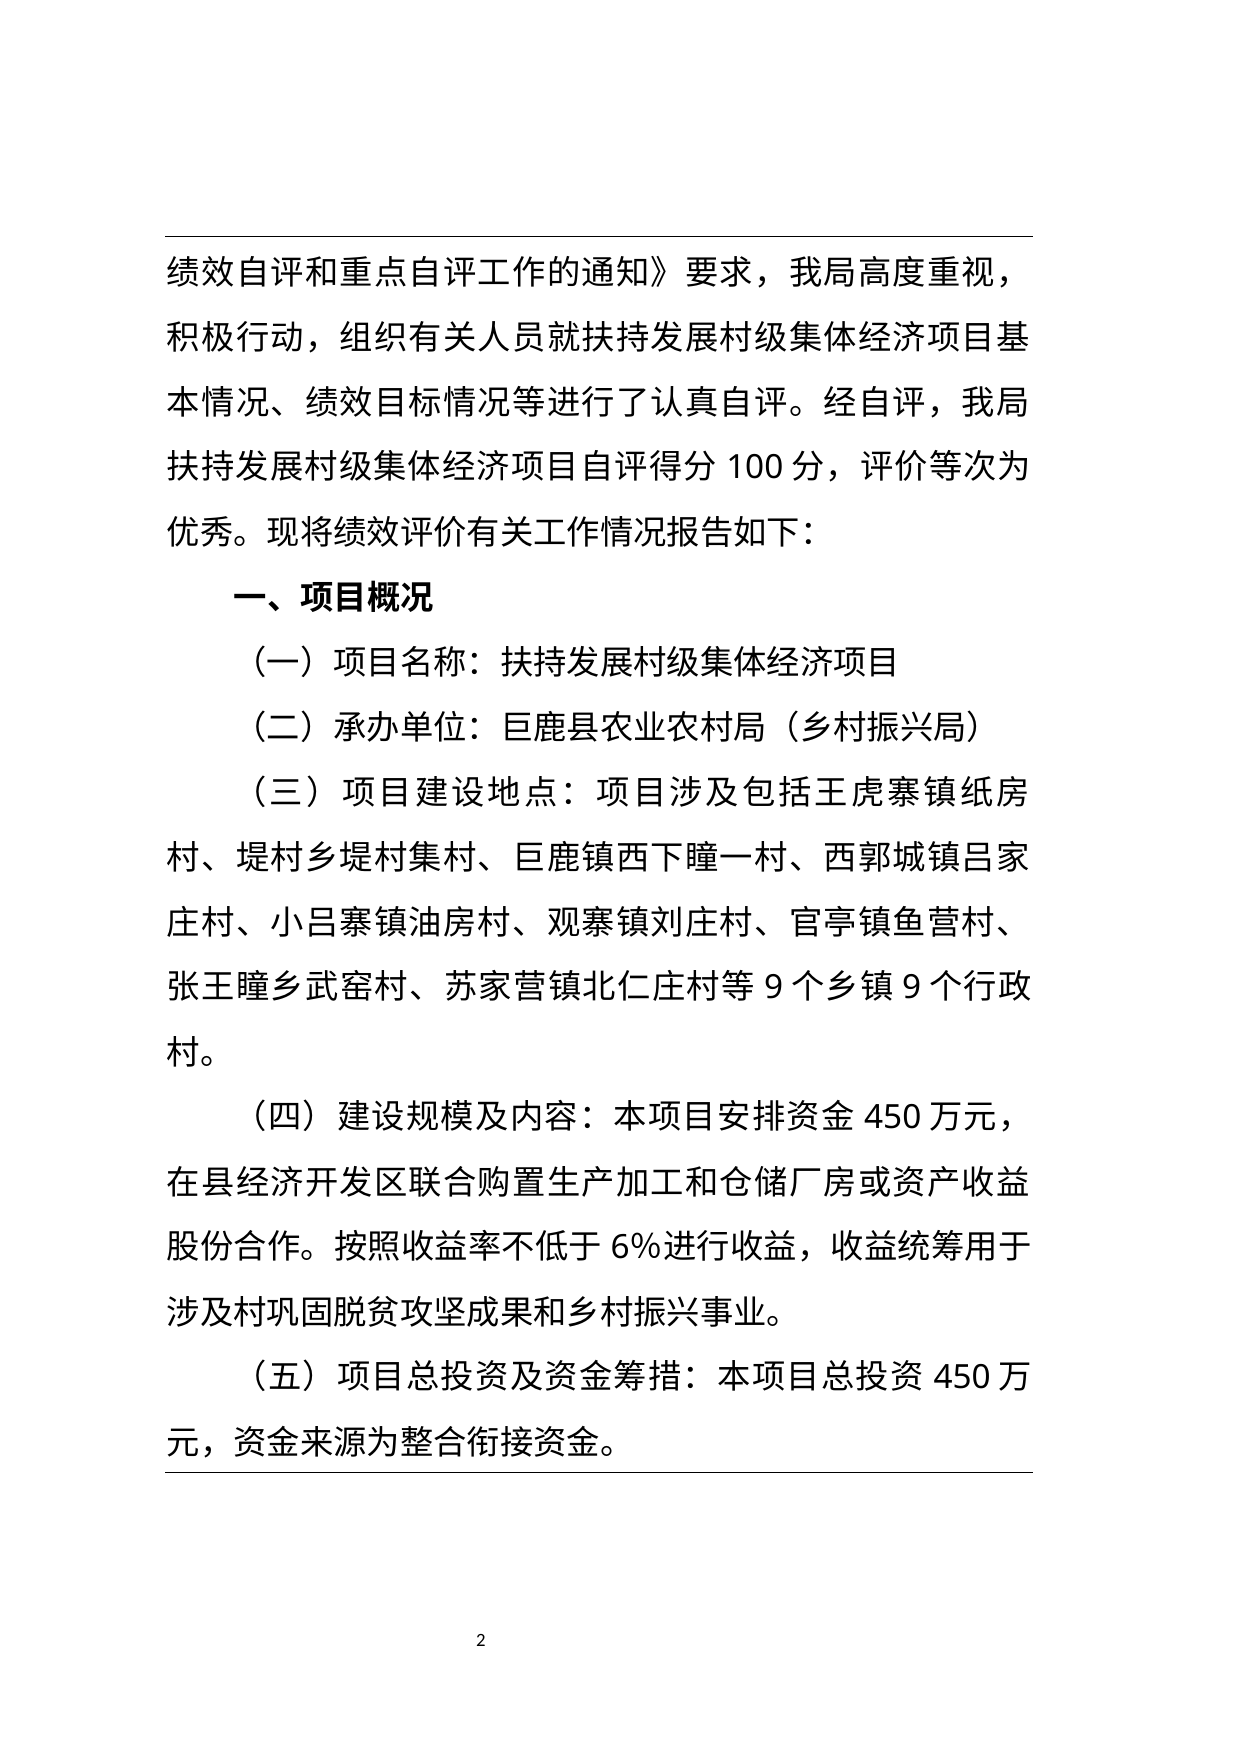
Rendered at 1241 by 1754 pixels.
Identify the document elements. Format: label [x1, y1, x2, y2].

table_header [165, 237, 1033, 1472]
